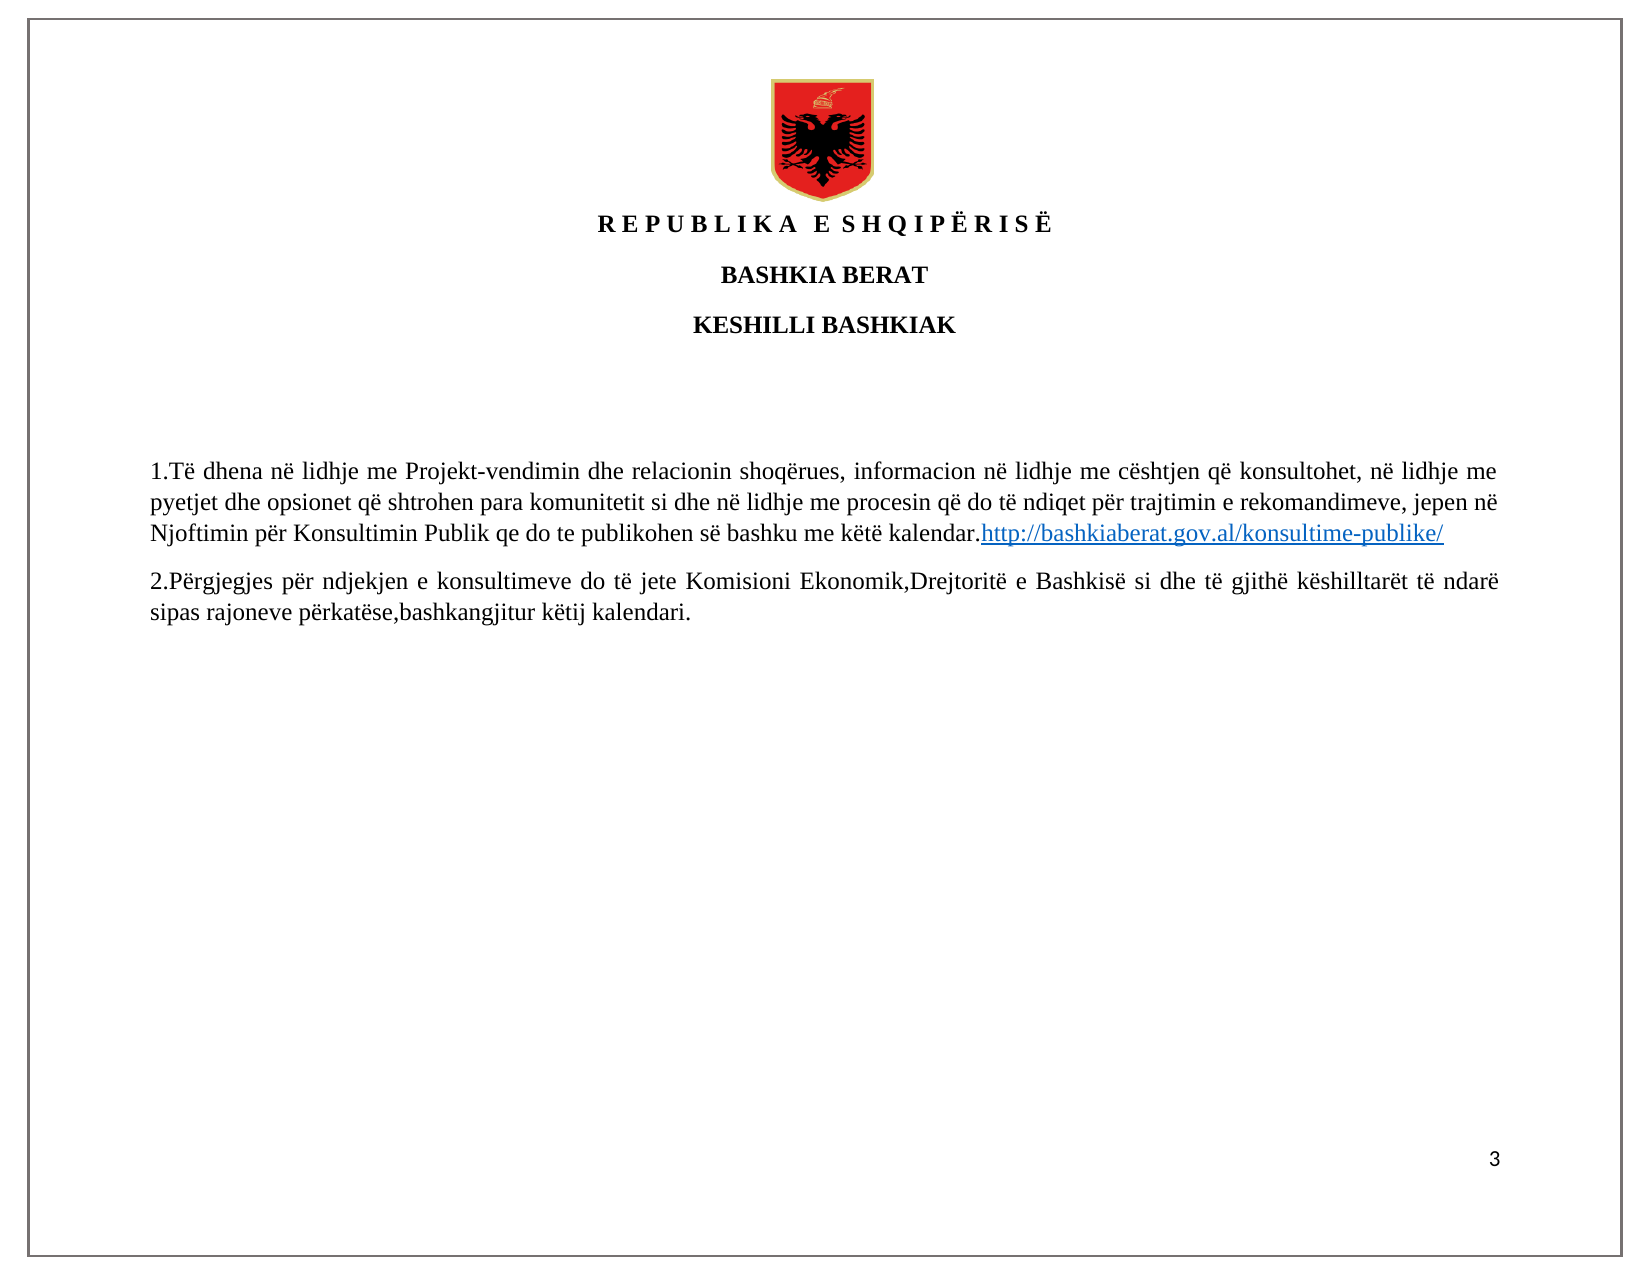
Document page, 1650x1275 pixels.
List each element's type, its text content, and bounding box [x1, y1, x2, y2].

picture [771, 79, 874, 202]
text 1.Të dhena në lidhje me Projekt-vendimin dhe relacionin shoqërues, informacion në lidhje me cështjen që konsultohet, në lidhje me pyetjet dhe opsionet që shtrohen para komunitetit si dhe në lidhje me procesin që do të ndiqet për trajtimin e rekomandimeve, jepen në Njoftimin për Konsultimin Publik qe do te publikohen së bashku me këtë kalendar.http://bashkiaberat.gov.al/konsultime-publike/ [150, 456, 1500, 547]
text 2.Përgjegjes për ndjekjen e konsultimeve do të jete Komisioni Ekonomik,Drejtoritë e Bashkisë si dhe të gjithë këshilltarët të ndarë sipas rajoneve përkatëse,bashkangjitur këtij kalendari. [150, 566, 1500, 626]
